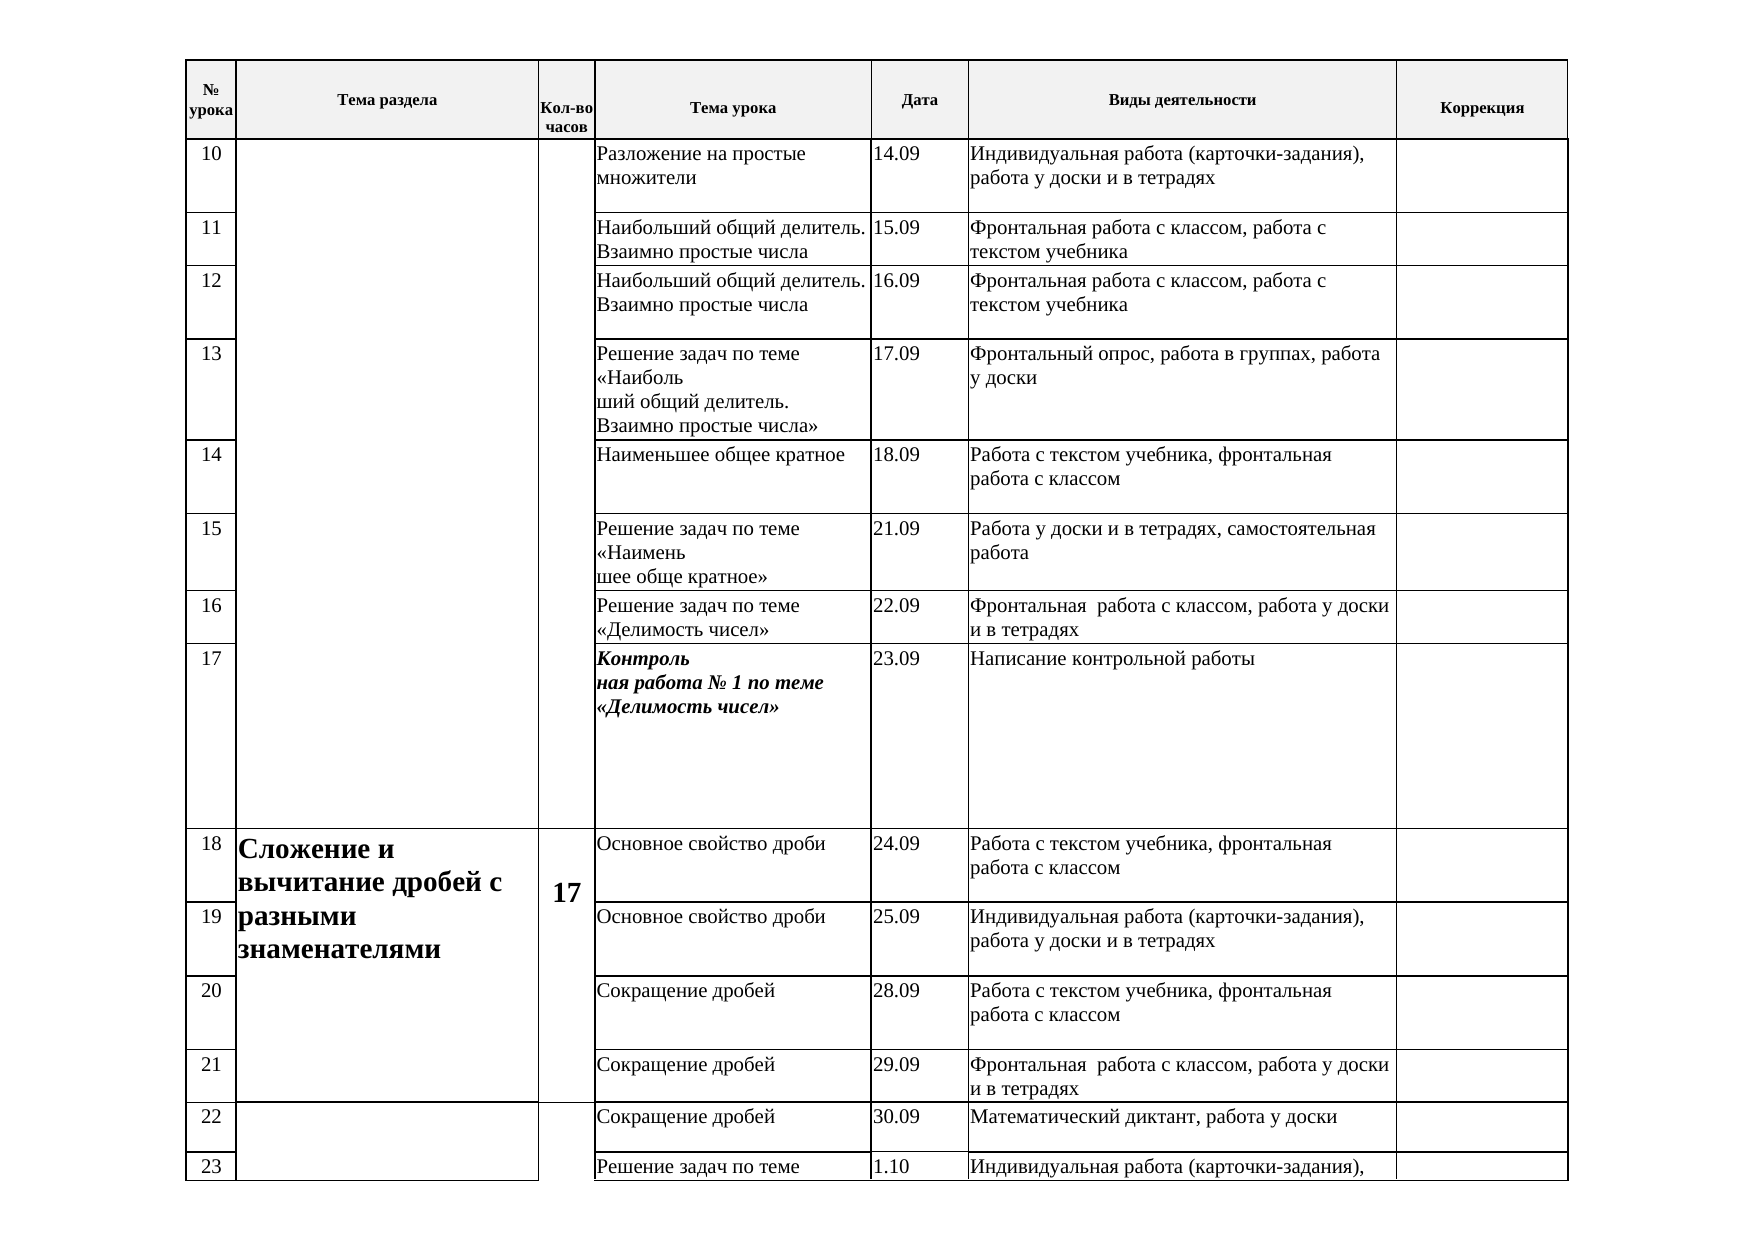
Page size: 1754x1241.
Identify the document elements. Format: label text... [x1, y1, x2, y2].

table_cell Сокращение дробей [596, 1050, 870, 1101]
table_header [596, 61, 871, 95]
table_cell Фронтальный опрос, работа в группах, работа у доски [969, 340, 1396, 439]
table_cell Коррекция [1397, 95, 1567, 138]
table_cell [237, 1103, 538, 1180]
table_cell [1397, 903, 1567, 975]
table_cell Фронтальная работа с классом, работа у доски и в тетрадях [969, 591, 1396, 642]
table_cell Фронтальная работа с классом, работа у доски и в тетрадях [969, 1050, 1396, 1101]
table_cell [237, 140, 538, 828]
table_cell 18.09 [872, 441, 968, 513]
table_cell [1397, 441, 1567, 513]
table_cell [969, 1153, 1397, 1180]
table_cell 12 [187, 266, 235, 338]
table_cell Работа с текстом учебника, фронтальная работа с классом [969, 977, 1396, 1048]
table_cell 25.09 [872, 903, 968, 975]
table_cell Работа у доски и в тетрадях, самостоятельная работа [969, 514, 1396, 589]
table_cell [1397, 1050, 1567, 1101]
table_cell 13 [187, 340, 235, 439]
table_cell [1397, 1153, 1567, 1180]
table_cell Наибольший общий делитель. Взаимно простые числа [596, 266, 870, 338]
table_cell Фронтальная работа с классом, работа с текстом учебника [969, 266, 1396, 338]
table_cell Индивидуальная работа (карточки-задания), работа у доски и в тетрадях [969, 140, 1396, 212]
table_cell Основное свойство дроби [596, 903, 870, 975]
table_cell 16 [187, 591, 235, 642]
table_cell 19 [187, 903, 235, 975]
table_cell [1397, 213, 1567, 264]
table_cell Наименьшее общее кратное [596, 441, 870, 513]
table_cell 17 [187, 644, 235, 828]
table_cell Разложение на простые множители [596, 140, 870, 212]
table_header [1397, 61, 1567, 95]
table_cell 17.09 [872, 340, 968, 439]
table_cell Кол-во часов [539, 95, 594, 138]
table_cell 21.09 [872, 514, 968, 589]
table_cell 15.09 [872, 213, 968, 264]
table_cell Написание контрольной работы [969, 644, 1396, 828]
table_cell Работа с текстом учебника, фронтальная работа с классом [969, 829, 1396, 901]
table_cell 17 [539, 829, 594, 1101]
table_header Тема раздела [237, 61, 538, 138]
table_cell [1397, 591, 1567, 642]
table_header Дата [872, 61, 968, 138]
table_cell 10 [187, 140, 235, 212]
table_cell Решение задач по теме «Делимость чисел» [596, 591, 870, 642]
table_cell [539, 1103, 595, 1180]
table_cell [595, 1153, 871, 1180]
table_cell Фронтальная работа с классом, работа с текстом учебника [969, 213, 1396, 264]
table_header № урока [187, 61, 235, 138]
table_cell [1397, 514, 1567, 589]
table_cell 23 [187, 1153, 235, 1180]
table_cell Наибольший общий делитель. Взаимно простые числа [596, 213, 870, 264]
table_cell 20 [187, 977, 235, 1048]
table_cell [1397, 340, 1567, 439]
table_cell 22 [187, 1103, 235, 1151]
table_header [539, 61, 594, 95]
table_header Виды деятельности [969, 61, 1396, 138]
table_cell 28.09 [872, 977, 968, 1048]
table_cell [1397, 266, 1567, 338]
table_cell [1397, 977, 1567, 1048]
table_cell 30.09 [872, 1103, 968, 1151]
table_cell Сокращение дробей [596, 1103, 870, 1151]
table_cell [1397, 1103, 1567, 1151]
table_cell 21 [187, 1050, 235, 1101]
table_cell Основное свойство дроби [596, 829, 870, 901]
table_cell 14.09 [872, 140, 968, 212]
table_cell Решение задач по теме «Наимень шее обще кратное» [596, 514, 870, 589]
table_cell [1397, 644, 1567, 828]
table_cell Работа с текстом учебника, фронтальная работа с классом [969, 441, 1396, 513]
table_cell [1397, 140, 1567, 212]
table_cell 15 [187, 514, 235, 589]
table_cell 18 [187, 829, 235, 901]
table_cell Решение задач по теме «Наиболь ший общий делитель. Взаимно простые числа» [596, 340, 870, 439]
table_cell 11 [187, 213, 235, 264]
table_cell Индивидуальная работа (карточки-задания), работа у доски и в тетрадях [969, 903, 1396, 975]
table_cell Сложение и вычитание дробей с разными знаменателями [237, 829, 538, 1101]
table_cell 1.10 [871, 1152, 968, 1180]
table_cell 22.09 [872, 591, 968, 642]
table_cell [1397, 829, 1567, 901]
table_cell 24.09 [872, 829, 968, 901]
table_cell Тема урока [596, 95, 871, 138]
table_cell 16.09 [872, 266, 968, 338]
table_cell 29.09 [872, 1050, 968, 1101]
table_cell 14 [187, 441, 235, 513]
table_cell Математический диктант, работа у доски [969, 1103, 1396, 1151]
table_cell Контроль ная работа № 1 по теме «Делимость чисел» [596, 644, 870, 828]
table_cell Сокращение дробей [596, 977, 870, 1048]
table_cell [539, 140, 594, 828]
table_cell 23.09 [872, 644, 968, 828]
